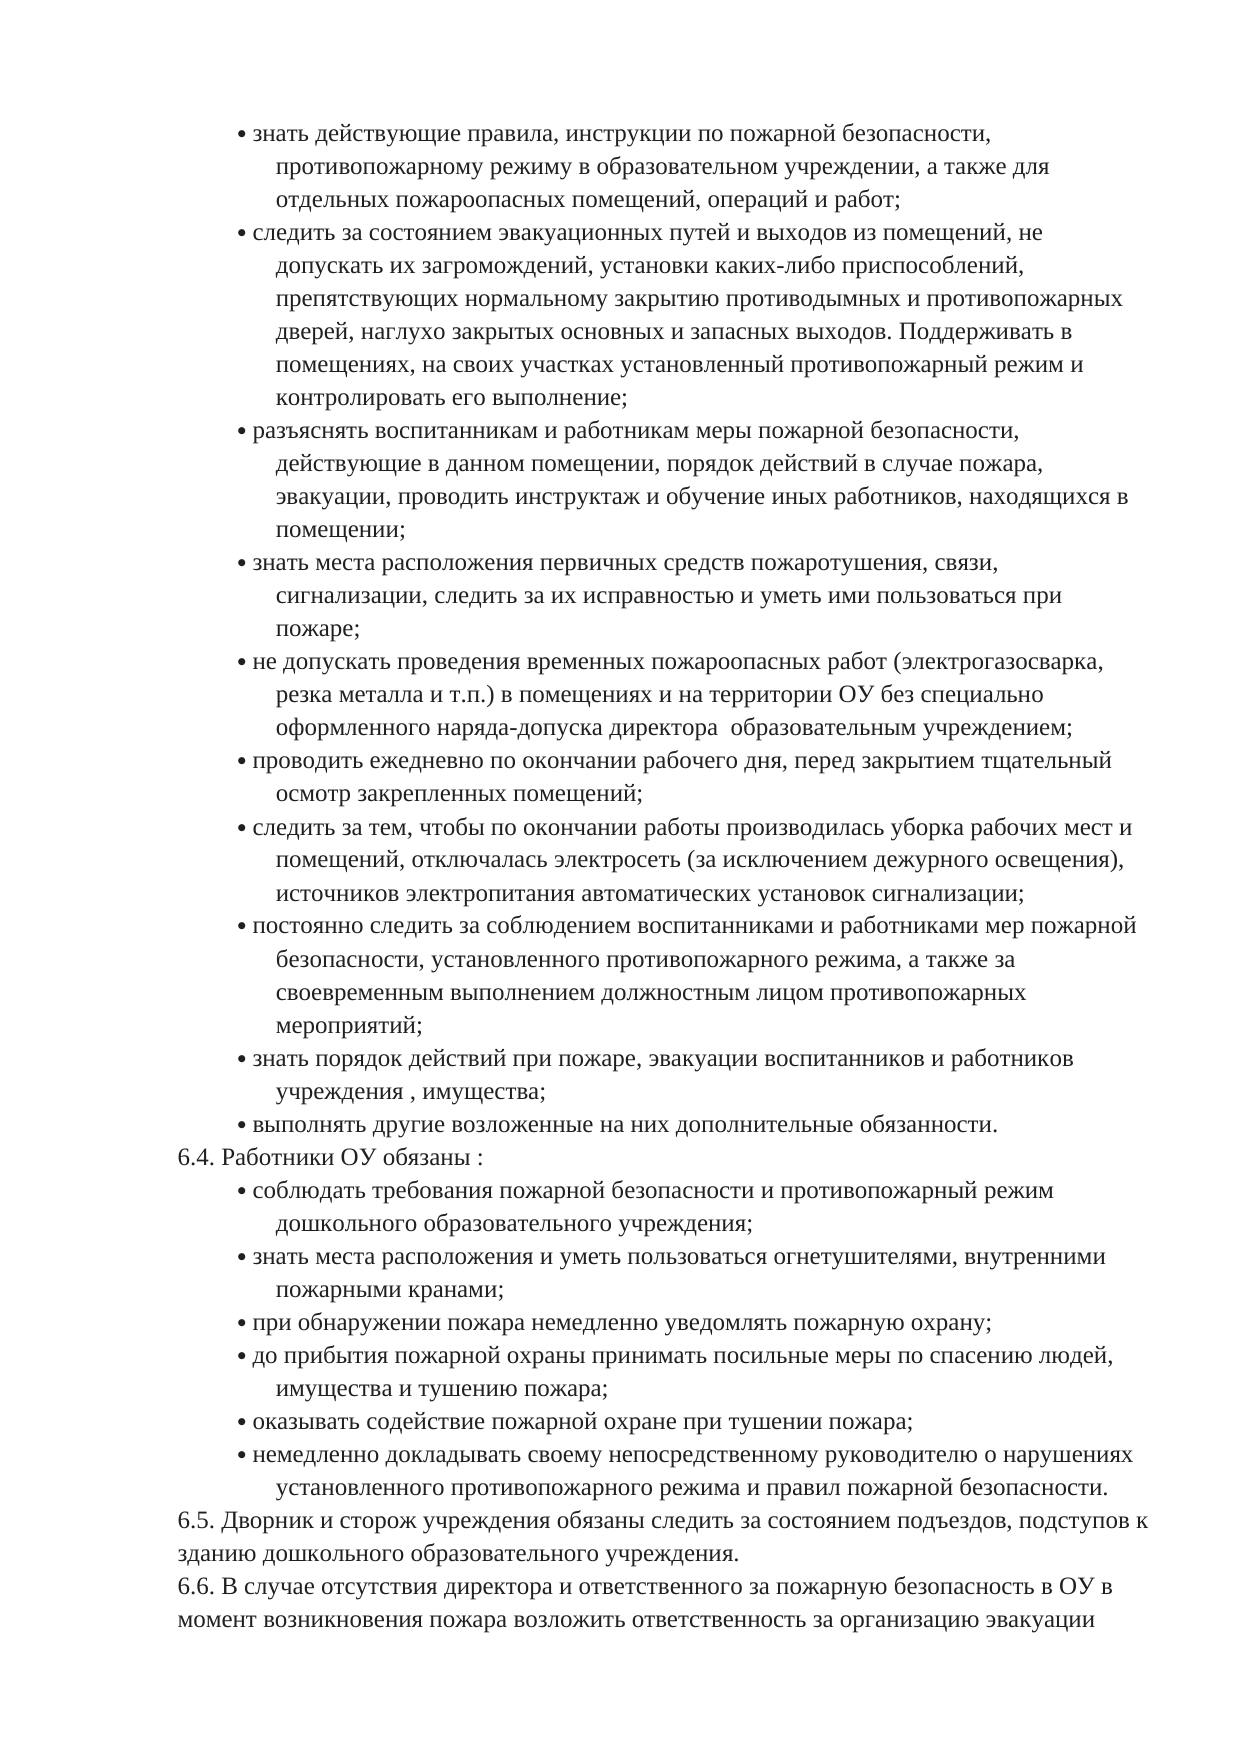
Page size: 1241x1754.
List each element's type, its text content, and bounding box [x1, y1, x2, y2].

text 6.4. Работники ОУ обязаны : [177, 1142, 1152, 1171]
list проводить ежедневно по окончании рабочего дня, перед закрытием тщательный осмотр закрепленных помещений; [238, 746, 1152, 807]
list знать порядок действий при пожаре, эвакуации воспитанников и работников учреждения , имущества; [238, 1043, 1152, 1104]
list знать места расположения первичных средств пожаротушения, связи, сигнализации, следить за их исправностью и уметь ими пользоваться при пожаре; [238, 547, 1152, 642]
list не допускать проведения временных пожароопасных работ (электрогазосварка, резка металла и т.п.) в помещениях и на территории ОУ без специально оформленного наряда-допуска директора образовательным учреждением; [238, 646, 1152, 741]
list знать места расположения и уметь пользоваться огнетушителями, внутренними пожарными кранами; [238, 1241, 1152, 1303]
list оказывать содействие пожарной охране при тушении пожара; [238, 1406, 1152, 1435]
list знать действующие правила, инструкции по пожарной безопасности, противопожарному режиму в образовательном учреждении, а также для отдельных пожароопасных помещений, операций и работ; [238, 118, 1152, 213]
list выполнять другие возложенные на них дополнительные обязанности. [238, 1109, 1152, 1137]
list следить за состоянием эвакуационных путей и выходов из помещений, не допускать их загромождений, установки каких-либо приспособлений, препятствующих нормальному закрытию противодымных и противопожарных дверей, наглухо закрытых основных и запасных выходов. Поддерживать в помещениях, на своих участках установленный противопожарный режим и контролировать его выполнение; [238, 217, 1152, 411]
list до прибытия пожарной охраны принимать посильные меры по спасению людей, имущества и тушению пожара; [238, 1340, 1152, 1402]
list постоянно следить за соблюдением воспитанниками и работниками мер пожарной безопасности, установленного противопожарного режима, а также за своевременным выполнением должностным лицом противопожарных мероприятий; [238, 911, 1152, 1038]
list соблюдать требования пожарной безопасности и противопожарный режим дошкольного образовательного учреждения; [238, 1175, 1152, 1237]
list следить за тем, чтобы по окончании работы производилась уборка рабочих мест и помещений, отключалась электросеть (за исключением дежурного освещения), источников электропитания автоматических установок сигнализации; [238, 812, 1152, 906]
list немедленно докладывать своему непосредственному руководителю о нарушениях установленного противопожарного режима и правил пожарной безопасности. [238, 1439, 1152, 1501]
list при обнаружении пожара немедленно уведомлять пожарную охрану; [238, 1307, 1152, 1336]
list разъяснять воспитанникам и работникам меры пожарной безопасности, действующие в данном помещении, порядок действий в случае пожара, эвакуации, проводить инструктаж и обучение иных работников, находящихся в помещении; [238, 415, 1152, 543]
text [177, 1505, 1152, 1633]
